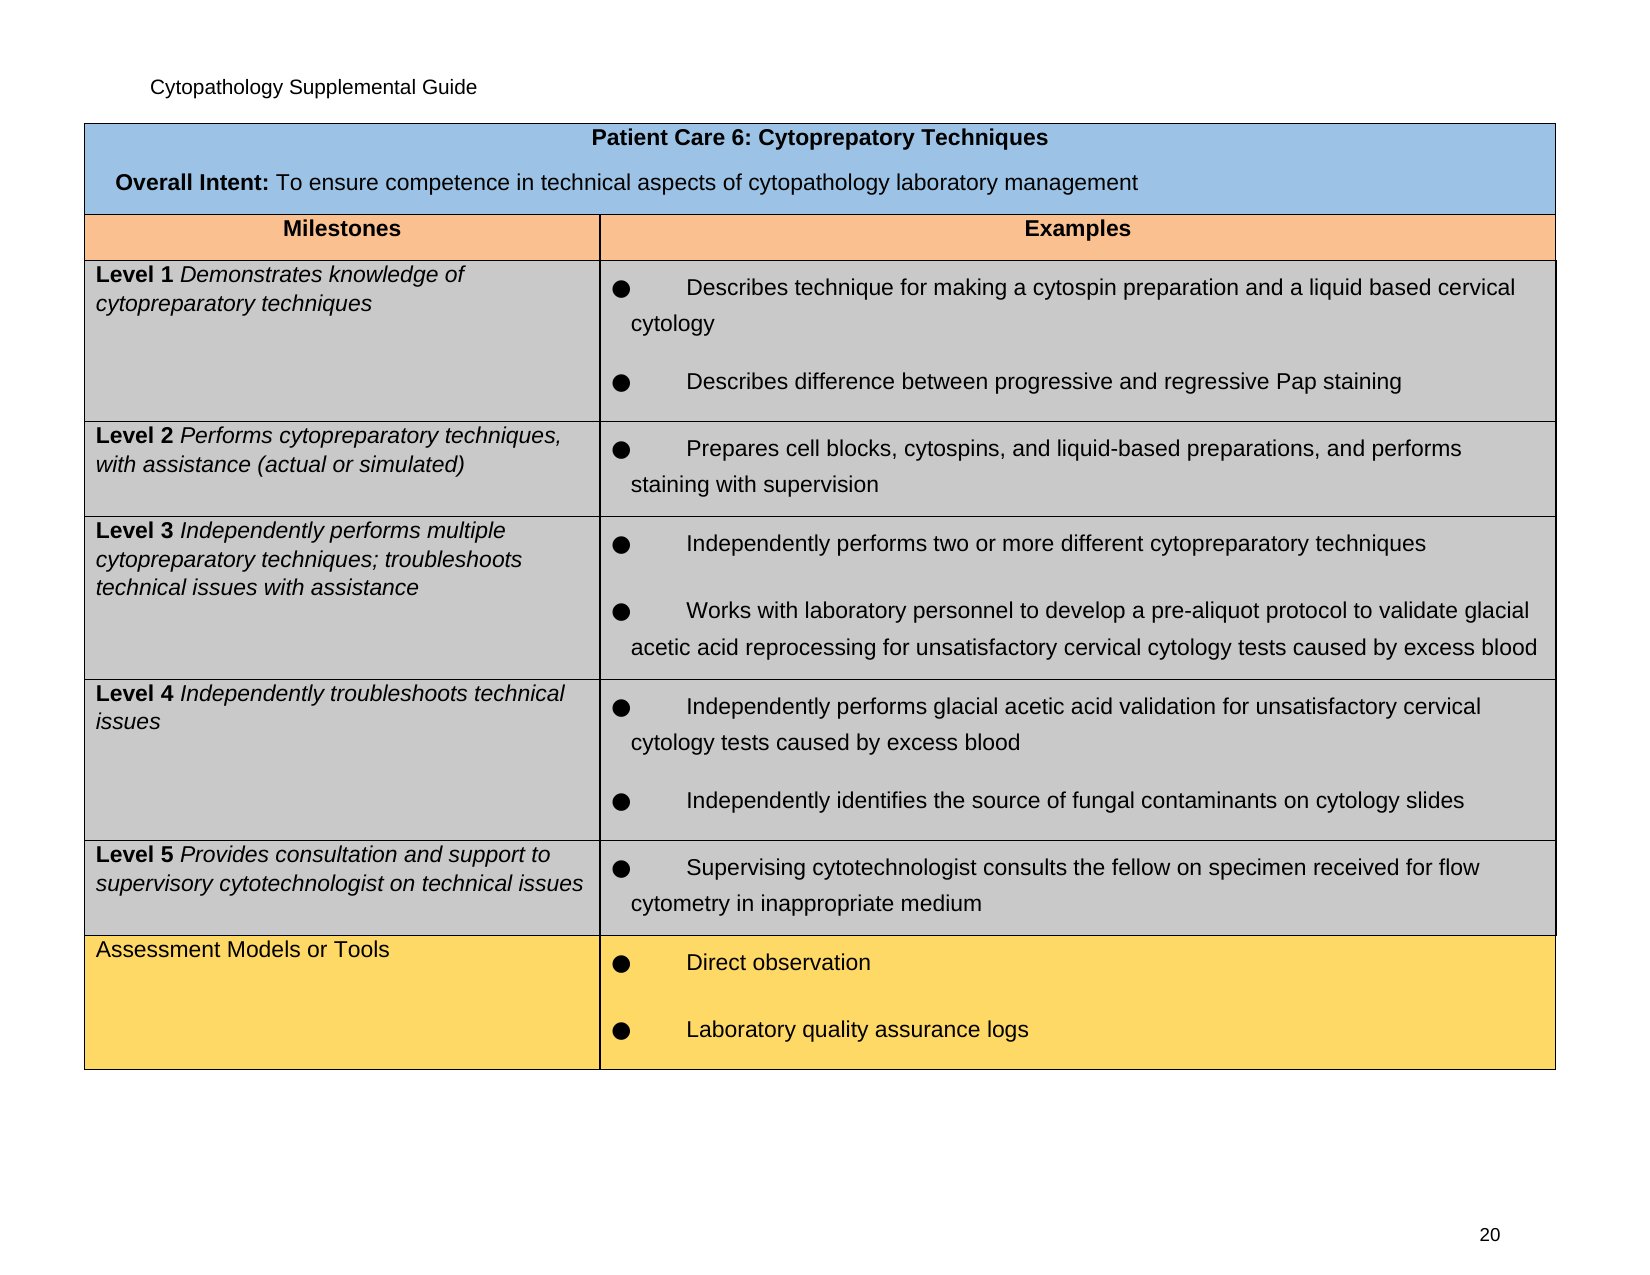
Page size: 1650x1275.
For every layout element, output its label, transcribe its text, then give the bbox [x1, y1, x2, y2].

table_cell Milestones [85, 215, 599, 260]
table_cell Level 1 Demonstrates knowledge of cytopreparatory techniques [85, 261, 599, 421]
table_cell Supervising cytotechnologist consults the fellow on specimen received for flow cytometry in inappropriate medium [601, 841, 1555, 935]
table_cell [601, 936, 1555, 1069]
table_cell Level 5 Provides consultation and support to supervisory cytotechnologist on technical issues [85, 841, 599, 935]
table_cell Level 2 Performs cytopreparatory techniques, with assistance (actual or simulated) [85, 422, 599, 516]
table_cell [85, 936, 599, 1069]
table_header Patient Care 6: Cytoprepatory Techniques Overall Intent: To ensure competence in technical aspects of cytopathology laboratory management [85, 124, 1555, 214]
table_cell Level 4 Independently troubleshoots technical issues [85, 680, 599, 840]
table_cell Describes technique for making a cytospin preparation and a liquid based cervical cytology Describes difference between progressive and regressive Pap staining [601, 261, 1555, 421]
table_cell Independently performs two or more different cytopreparatory techniques Works with laboratory personnel to develop a pre-aliquot protocol to validate glacial acetic acid reprocessing for unsatisfactory cervical cytology tests caused by excess blood [601, 517, 1555, 679]
table_cell Examples [601, 215, 1555, 260]
table_cell Prepares cell blocks, cytospins, and liquid-based preparations, and performs staining with supervision [601, 422, 1555, 516]
table_cell Independently performs glacial acetic acid validation for unsatisfactory cervical cytology tests caused by excess blood Independently identifies the source of fungal contaminants on cytology slides [601, 680, 1555, 840]
table_cell Level 3 Independently performs multiple cytopreparatory techniques; troubleshoots technical issues with assistance [85, 517, 599, 679]
